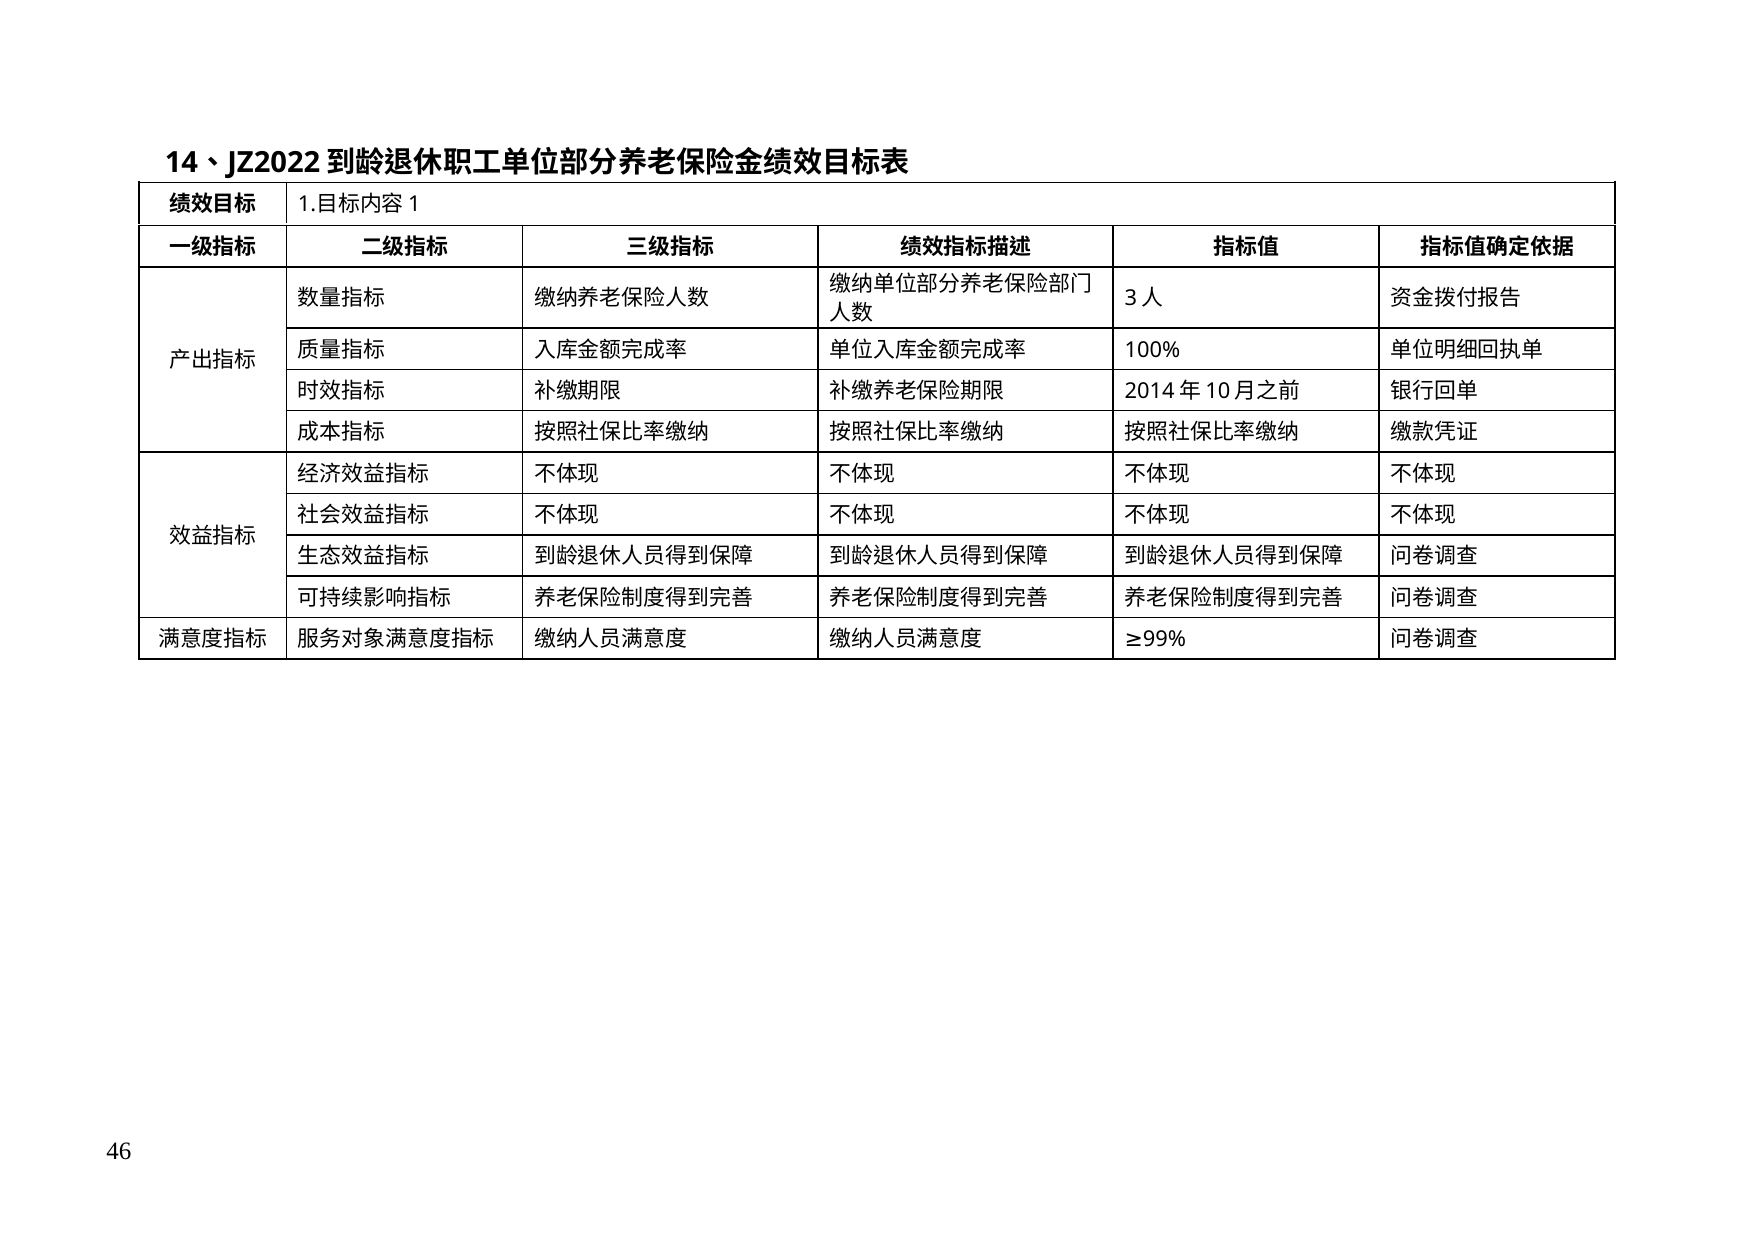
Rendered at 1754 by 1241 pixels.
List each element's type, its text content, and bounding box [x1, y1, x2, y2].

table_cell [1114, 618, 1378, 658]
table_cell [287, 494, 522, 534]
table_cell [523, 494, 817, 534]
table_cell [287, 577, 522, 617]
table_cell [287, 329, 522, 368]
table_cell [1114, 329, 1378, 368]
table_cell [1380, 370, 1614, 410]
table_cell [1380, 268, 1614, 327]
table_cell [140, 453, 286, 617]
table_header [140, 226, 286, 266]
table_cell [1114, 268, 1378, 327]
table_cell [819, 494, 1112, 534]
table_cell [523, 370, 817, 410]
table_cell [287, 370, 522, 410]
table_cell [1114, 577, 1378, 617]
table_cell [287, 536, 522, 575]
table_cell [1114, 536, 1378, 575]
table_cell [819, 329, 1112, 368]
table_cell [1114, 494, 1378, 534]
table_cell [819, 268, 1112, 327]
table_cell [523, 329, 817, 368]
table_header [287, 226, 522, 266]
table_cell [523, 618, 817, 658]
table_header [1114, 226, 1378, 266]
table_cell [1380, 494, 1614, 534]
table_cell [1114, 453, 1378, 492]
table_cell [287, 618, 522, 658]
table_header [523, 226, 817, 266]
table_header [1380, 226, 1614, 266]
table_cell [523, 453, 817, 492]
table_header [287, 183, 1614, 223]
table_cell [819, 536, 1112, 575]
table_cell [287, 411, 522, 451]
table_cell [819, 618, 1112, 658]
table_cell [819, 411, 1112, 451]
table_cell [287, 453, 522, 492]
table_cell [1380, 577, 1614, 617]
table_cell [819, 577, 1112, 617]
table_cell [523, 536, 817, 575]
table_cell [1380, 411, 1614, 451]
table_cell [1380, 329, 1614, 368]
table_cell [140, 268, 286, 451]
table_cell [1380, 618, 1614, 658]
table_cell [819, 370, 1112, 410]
text 14、JZ2022到龄退休职工单位部分养老保险金绩效目标表 [106, 142, 1648, 181]
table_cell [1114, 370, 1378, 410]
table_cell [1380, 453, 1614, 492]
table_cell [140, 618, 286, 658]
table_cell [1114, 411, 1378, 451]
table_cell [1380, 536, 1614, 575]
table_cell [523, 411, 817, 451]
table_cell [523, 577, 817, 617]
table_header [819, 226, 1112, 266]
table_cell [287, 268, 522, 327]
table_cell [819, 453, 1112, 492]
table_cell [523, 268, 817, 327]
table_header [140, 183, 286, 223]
